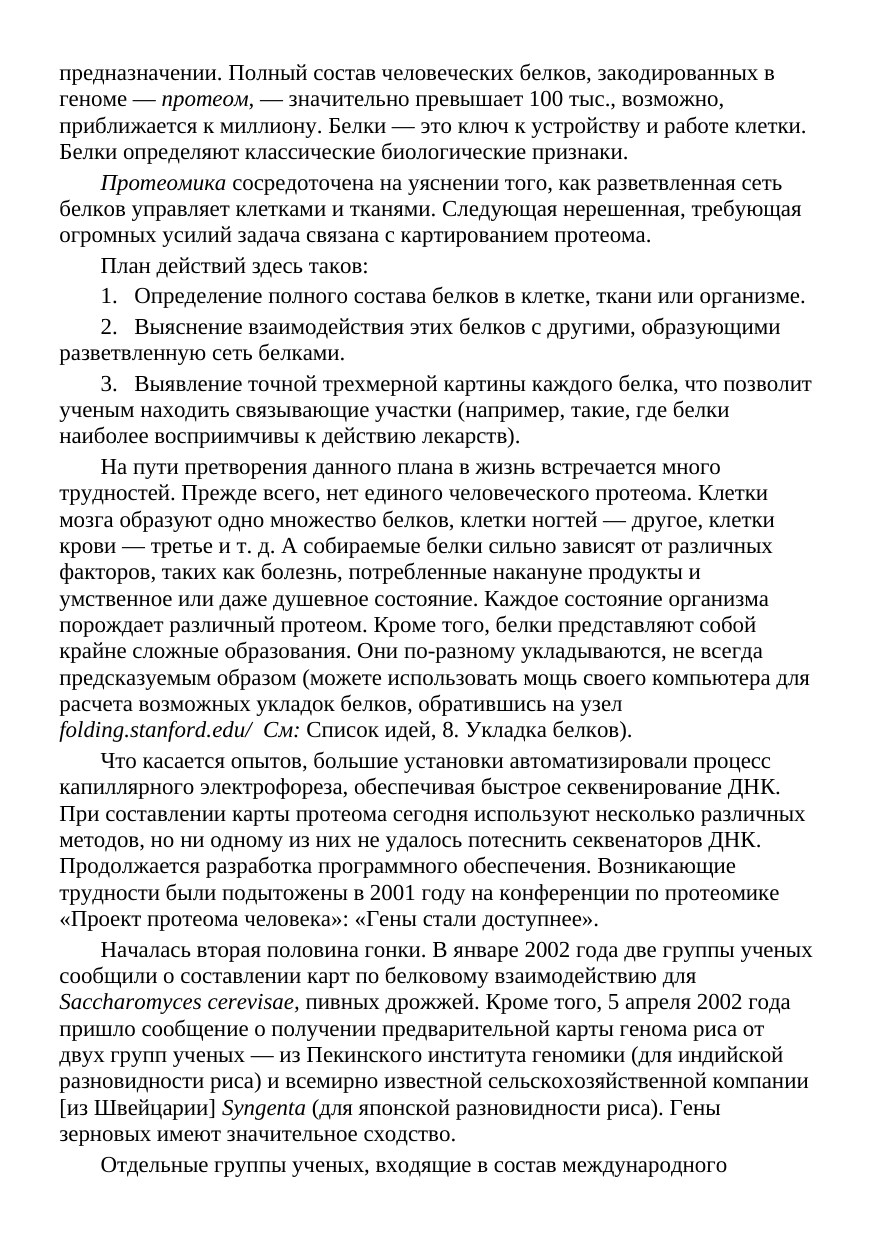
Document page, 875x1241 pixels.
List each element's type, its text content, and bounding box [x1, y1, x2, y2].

text Протеомика сосредоточена на уяснении того, как разветвленная сеть белков управляет клетками и тканями. Следующая нерешенная, требующая огромных усилий задача связана с картированием протеома. [59, 169, 815, 248]
text На пути претворения данного плана в жизнь встречается много трудностей. Прежде всего, нет единого человеческого протеома. Клетки мозга образуют одно множество белков, клетки ногтей — другое, клетки крови — третье и т. д. А собираемые белки сильно зависят от различных факторов, таких как болезнь, потребленные накануне продукты и умственное или даже душевное состояние. Каждое состояние организма порождает различный протеом. Кроме того, белки представляют собой крайне сложные образования. Они по-разному укладываются, не всегда предсказуемым образом (можете использовать мощь своего компьютера для расчета возможных укладок белков, обратившись на узел folding.stanford.edu/ См: Список идей, 8. Укладка белков). [59, 453, 815, 743]
text Что касается опытов, большие установки автоматизировали процесс капиллярного электрофореза, обеспечивая быстрое секвенирование ДНК. При составлении карты протеома сегодня используют несколько различных методов, но ни одному из них не удалось потеснить секвенаторов ДНК. Продолжается разработка программного обеспечения. Возникающие трудности были подытожены в 2001 году на конференции по протеомике «Проект протеома человека»: «Гены стали доступнее». [59, 747, 815, 932]
text План действий здесь таков: [59, 252, 815, 278]
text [59, 1151, 815, 1177]
text Началась вторая половина гонки. В январе 2002 года две группы ученых сообщили о составлении карт по белковому взаимодействию для Saccharomyces cerevisae, пивных дрожжей. Кроме того, 5 апреля 2002 года пришло сообщение о получении предварительной карты генома риса от двух групп ученых — из Пекинского института геномики (для индийской разновидности риса) и всемирно известной сельскохозяйственной компании [из Швейцарии] Syngenta (для японской разновидности риса). Гены зерновых имеют значительное сходство. [59, 936, 815, 1147]
list Определение полного состава белков в клетке, ткани или организме. [59, 282, 815, 309]
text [59, 59, 815, 164]
list Выяснение взаимодействия этих белков с другими, образующими разветвленную сеть белками. [59, 313, 815, 366]
list Выявление точной трехмерной картины каждого белка, что позволит ученым находить связывающие участки (например, такие, где белки наиболее восприимчивы к действию лекарств). [59, 370, 815, 449]
